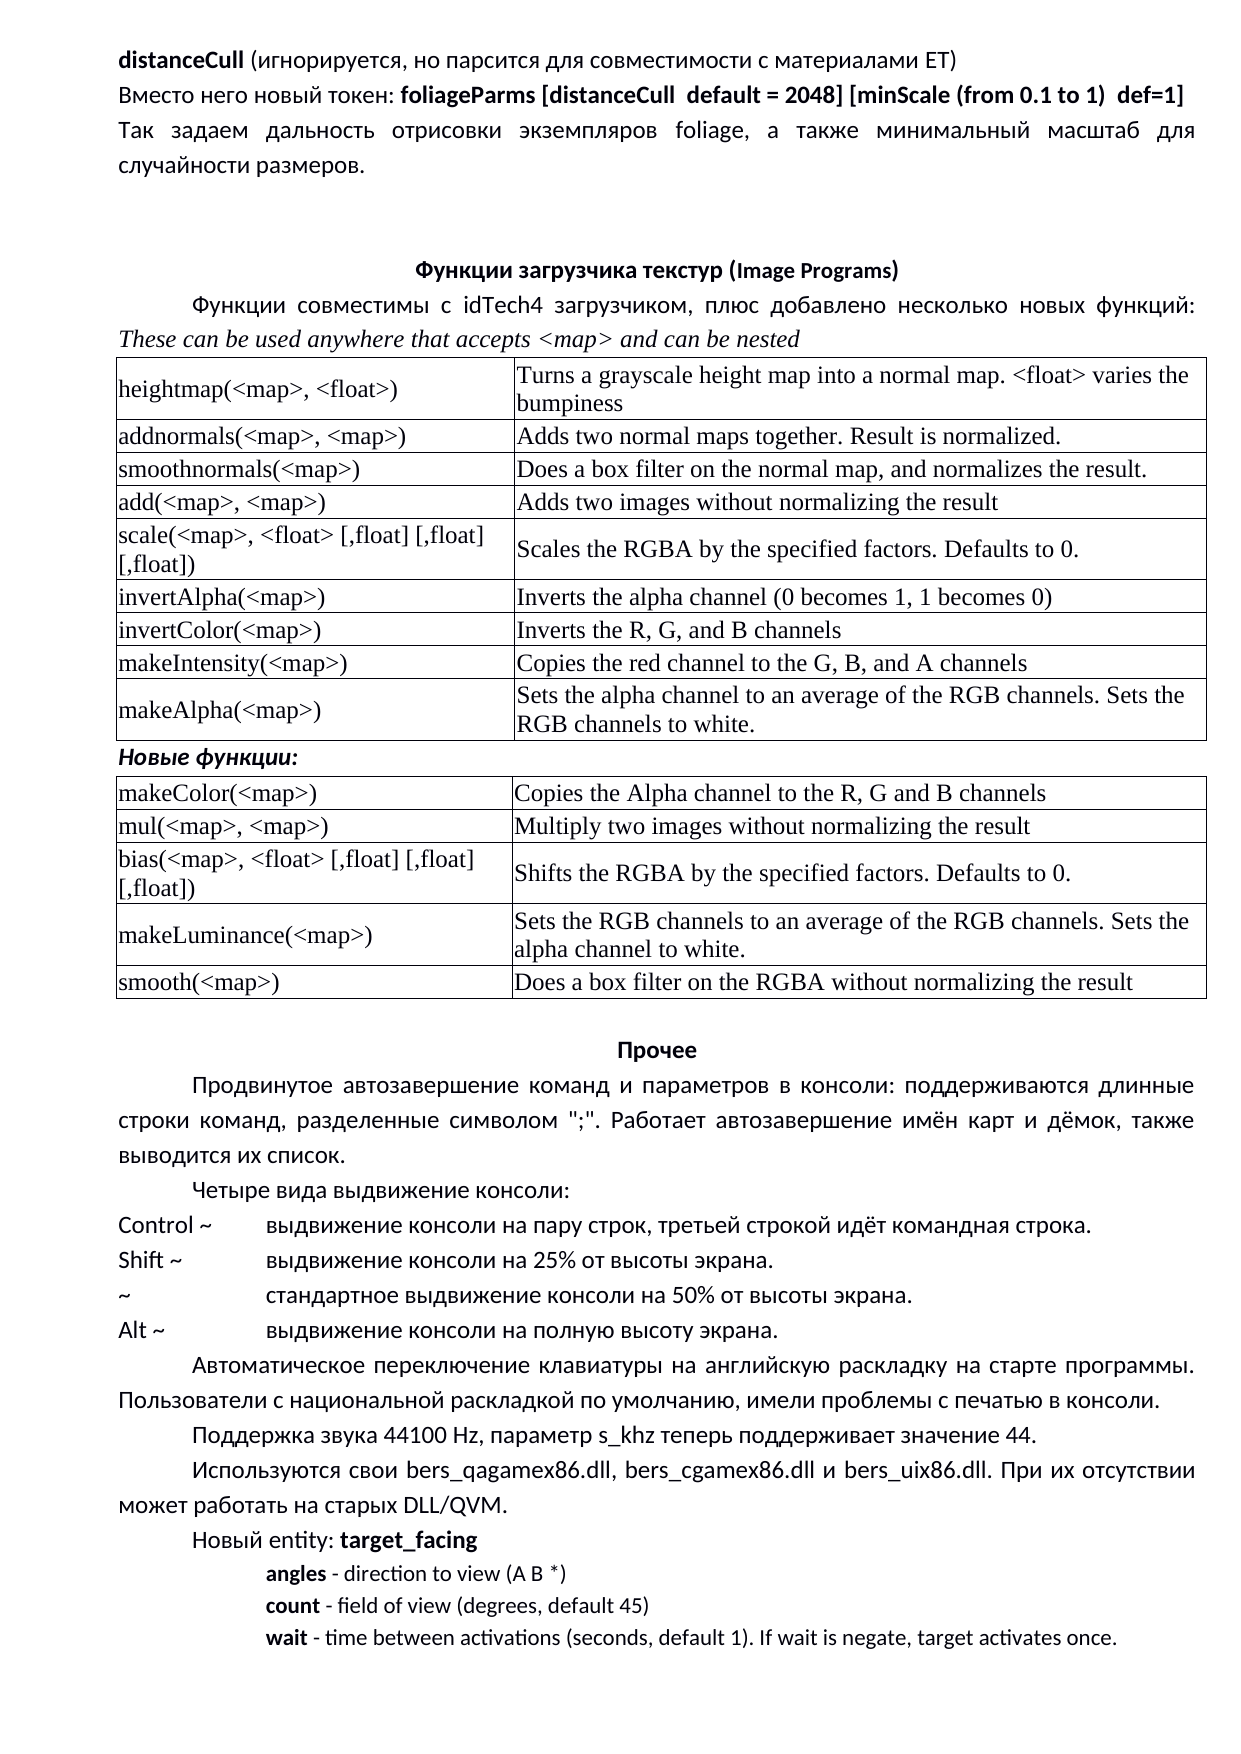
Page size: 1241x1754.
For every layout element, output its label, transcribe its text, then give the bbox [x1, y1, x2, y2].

table_cell Sets the RGB channels to an average of the RGB channels. Sets the alpha channel to white. [513, 904, 1206, 965]
text Прочее [118, 1034, 1196, 1064]
table_cell Sets the alpha channel to an average of the RGB channels. Sets the RGB channels to white. [515, 679, 1206, 740]
text Control ~ выдвижение консоли на пару строк, третьей строкой идёт командная строка. [118, 1209, 1196, 1239]
table_header Copies the Alpha channel to the R, G and B channels [513, 777, 1206, 809]
text Поддержка звука 44100 Hz, параметр s_khz теперь поддерживает значение 44. [118, 1419, 1196, 1449]
table_cell Inverts the alpha channel (0 becomes 1, 1 becomes 0) [515, 580, 1206, 612]
table_cell Adds two images without normalizing the result [515, 486, 1206, 518]
text Четыре вида выдвижение консоли: [118, 1174, 1196, 1204]
table_cell invertColor(<map>) [117, 613, 514, 645]
text Вместо него новый токен: foliageParms [distanceCull default = 2048] [minScale (from 0.1 to 1) def=1] [118, 79, 1196, 110]
table_cell smoothnormals(<map>) [117, 453, 514, 485]
table_cell bias(<map>, <float> [,float] [,float] [,float]) [117, 843, 512, 903]
table_cell Shifts the RGBA by the specified factors. Defaults to 0. [513, 843, 1206, 903]
text Новый entity: target_facing [118, 1524, 1196, 1554]
text angles - direction to view (A B *) [118, 1559, 1196, 1587]
table_cell makeAlpha(<map>) [117, 679, 514, 740]
table_cell add(<map>, <map>) [117, 486, 514, 518]
table_cell Copies the red channel to the G, B, and A channels [515, 646, 1206, 678]
table_cell Scales the RGBA by the specified factors. Defaults to 0. [515, 519, 1206, 579]
text distanceCull (игнорируется, но парсится для совместимости с материалами ET) [118, 44, 1196, 75]
table_cell mul(<map>, <map>) [117, 810, 512, 842]
table_cell addnormals(<map>, <map>) [117, 420, 514, 452]
table_cell scale(<map>, <float> [,float] [,float] [,float]) [117, 519, 514, 579]
text Alt ~ выдвижение консоли на полную высоту экрана. [118, 1314, 1196, 1344]
table_cell makeIntensity(<map>) [117, 646, 514, 678]
text Используются свои bers_qagamex86.dll, bers_cgamex86.dll и bers_uix86.dll. При их отсутствии может работать на старых DLL/QVM. [118, 1454, 1196, 1519]
table_header Turns a grayscale height map into a normal map. <float> varies the bumpiness [515, 358, 1206, 419]
table_cell makeLuminance(<map>) [117, 904, 512, 965]
text Shift ~ выдвижение консоли на 25% от высоты экрана. [118, 1244, 1196, 1274]
table_cell smooth(<map>) [117, 966, 512, 998]
text Функции загрузчика текстур (Image Programs) [118, 254, 1196, 285]
text Продвинутое автозавершение команд и параметров в консоли: поддерживаются длинные строки команд, разделенные символом ";". Работает автозавершение имён карт и дёмок, также выводится их список. [118, 1069, 1196, 1169]
table_header heightmap(<map>, <float>) [117, 358, 514, 419]
text count - field of view (degrees, default 45) [118, 1591, 1196, 1619]
table_cell Does a box filter on the RGBA without normalizing the result [513, 966, 1206, 998]
text Новые функции: [118, 741, 1196, 771]
text Автоматическое переключение клавиатуры на английскую раскладку на старте программы. Пользователи с национальной раскладкой по умолчанию, имели проблемы с печатью в консоли. [118, 1349, 1196, 1414]
table_cell Does a box filter on the normal map, and normalizes the result. [515, 453, 1206, 485]
table_cell Multiply two images without normalizing the result [513, 810, 1206, 842]
text wait - time between activations (seconds, default 1). If wait is negate, target activates once. [118, 1623, 1196, 1652]
table_cell Adds two normal maps together. Result is normalized. [515, 420, 1206, 452]
table_cell Inverts the R, G, and B channels [515, 613, 1206, 645]
table_header makeColor(<map>) [117, 777, 512, 809]
table_cell invertAlpha(<map>) [117, 580, 514, 612]
text ~ стандартное выдвижение консоли на 50% от высоты экрана. [118, 1279, 1196, 1309]
text Функции совместимы с idTech4 загрузчиком, плюс добавлено несколько новых функций: These can be used anywhere that accepts <map> and can be nested [118, 289, 1196, 353]
text Так задаем дальность отрисовки экземпляров foliage, а также минимальный масштаб для случайности размеров. [118, 114, 1196, 180]
